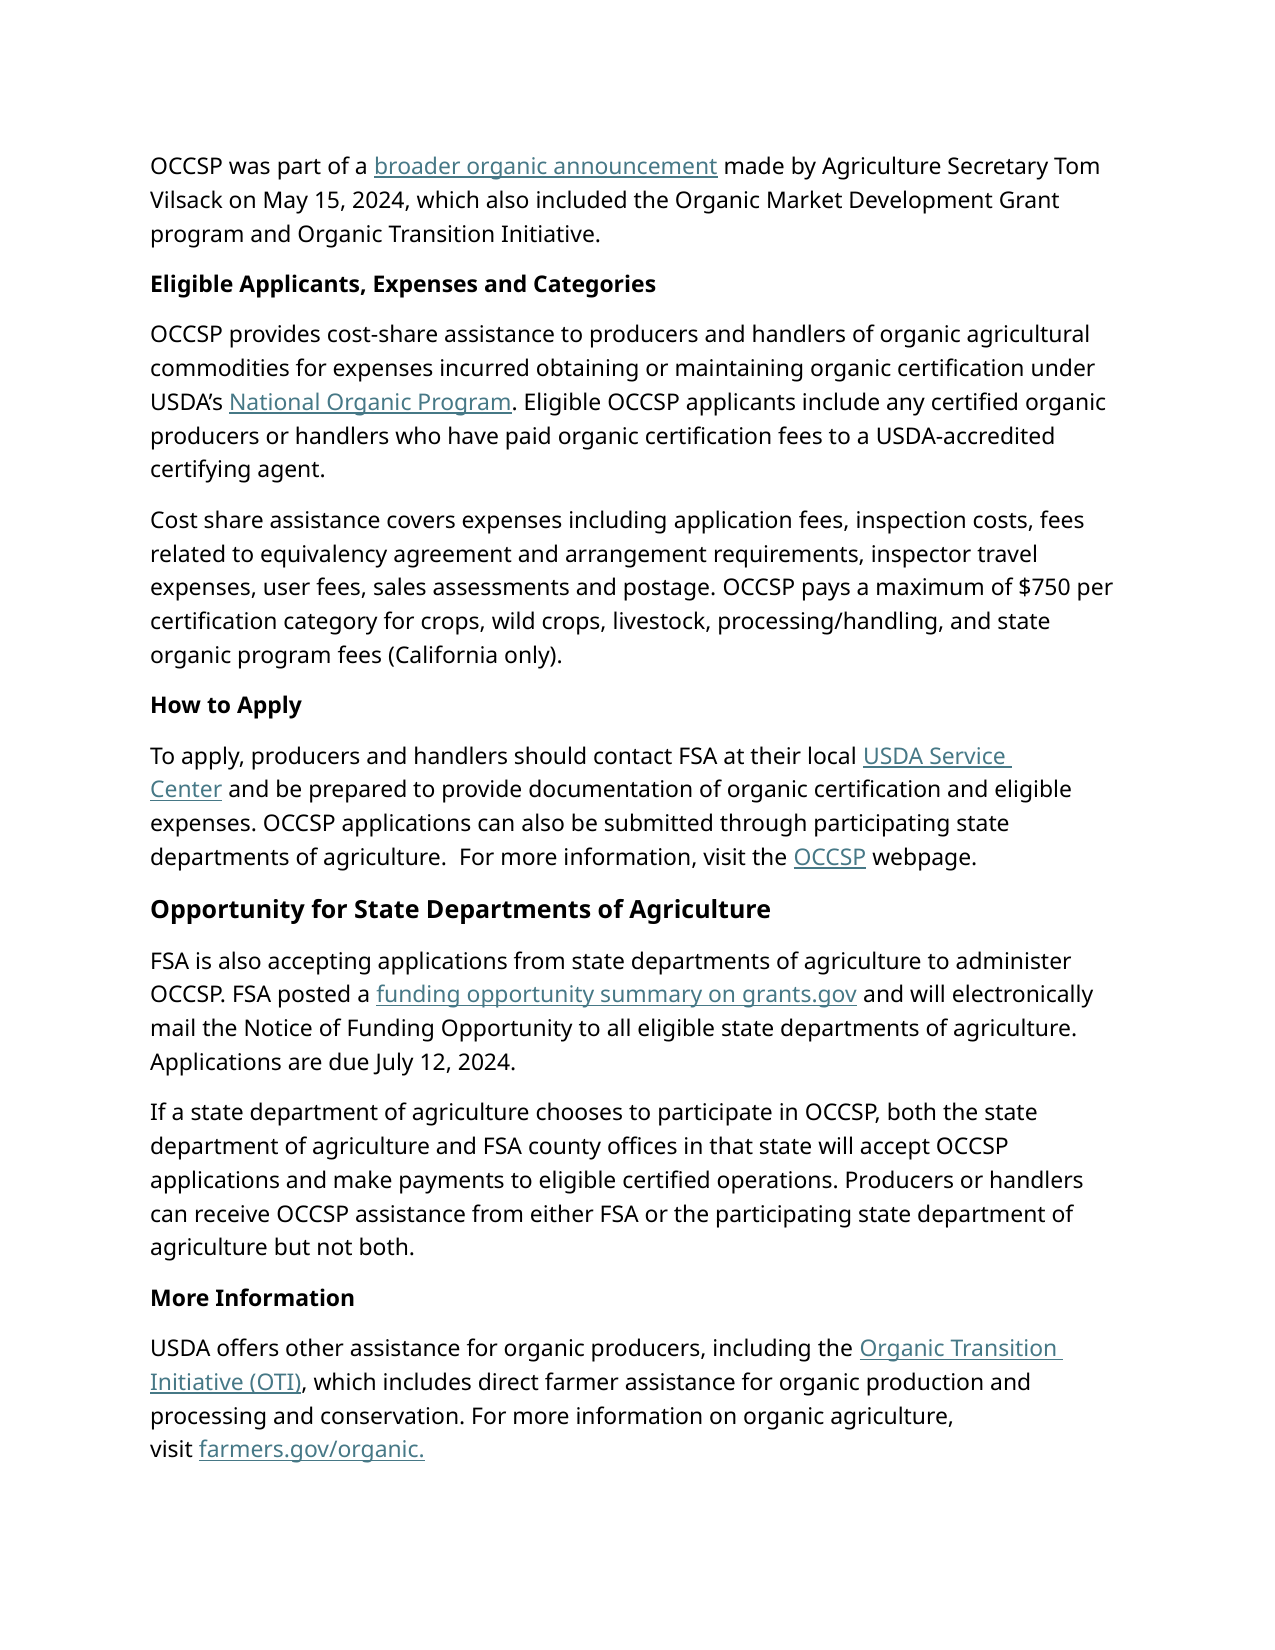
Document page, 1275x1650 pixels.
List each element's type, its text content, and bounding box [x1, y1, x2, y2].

text If a state department of agriculture chooses to participate in OCCSP, both the state department of agriculture and FSA county offices in that state will accept OCCSP applications and make payments to eligible certified operations. Producers or handlers can receive OCCSP assistance from either FSA or the participating state department of agriculture but not both. [150, 1096, 1125, 1263]
text How to Apply [150, 689, 1125, 720]
text OCCSP provides cost-share assistance to producers and handlers of organic agricultural commodities for expenses incurred obtaining or maintaining organic certification under USDA’s National Organic Program. Eligible OCCSP applicants include any certified organic producers or handlers who have paid organic certification fees to a USDA-accredited certifying agent. [150, 318, 1125, 484]
text Cost share assistance covers expenses including application fees, inspection costs, fees related to equivalency agreement and arrangement requirements, inspector travel expenses, user fees, sales assessments and postage. OCCSP pays a maximum of $750 per certification category for crops, wild crops, livestock, processing/handling, and state organic program fees (California only). [150, 504, 1125, 670]
text Eligible Applicants, Expenses and Categories [150, 268, 1125, 299]
text FSA is also accepting applications from state departments of agriculture to administer OCCSP. FSA posted a funding opportunity summary on grants.gov and will electronically mail the Notice of Funding Opportunity to all eligible state departments of agriculture. Applications are due July 12, 2024. [150, 945, 1125, 1077]
text More Information [150, 1282, 1125, 1313]
text To apply, producers and handlers should contact FSA at their local USDA Service Center and be prepared to provide documentation of organic certification and eligible expenses. OCCSP applications can also be submitted through participating state departments of agriculture. For more information, visit the OCCSP webpage. [150, 739, 1125, 872]
text Opportunity for State Departments of Agriculture [150, 891, 1125, 925]
text USDA offers other assistance for organic producers, including the Organic Transition Initiative (OTI), which includes direct farmer assistance for organic production and processing and conservation. For more information on organic agriculture, visit farmers.gov/organic. [150, 1332, 1125, 1465]
text OCCSP was part of a broader organic announcement made by Agriculture Secretary Tom Vilsack on May 15, 2024, which also included the Organic Market Development Grant program and Organic Transition Initiative. [150, 150, 1125, 249]
